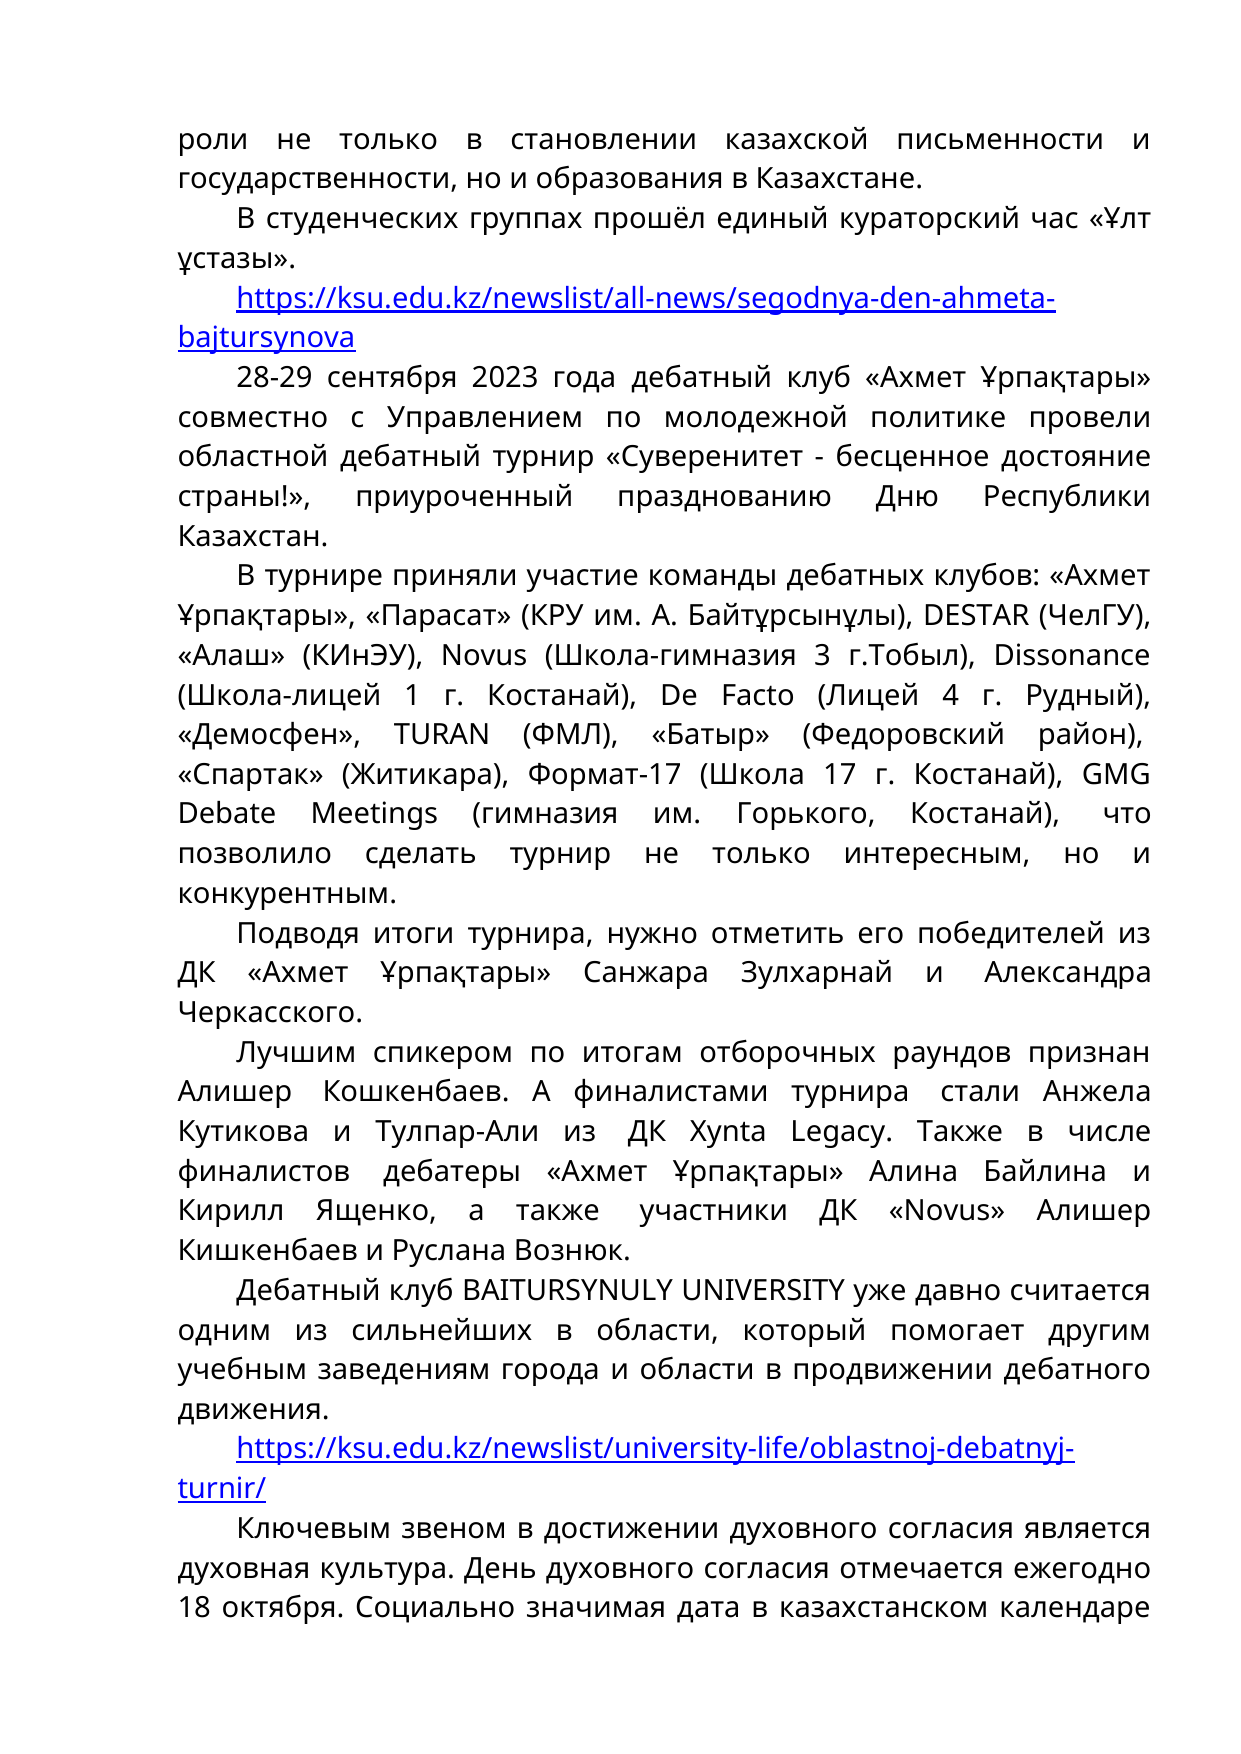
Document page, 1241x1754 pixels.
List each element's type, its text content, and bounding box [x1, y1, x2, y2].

text Подводя итоги турнира, нужно отметить его победителей из ДК «Ахмет Ұрпақтары» Санжара Зулхарнай и Александра Черкасского. [177, 912, 1152, 1031]
text https://ksu.edu.kz/newslist/all-news/segodnya-den-ahmeta-bajtursynova [177, 277, 1152, 356]
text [177, 1507, 1152, 1626]
text https://ksu.edu.kz/newslist/university-life/oblastnoj-debatnyj-turnir/ [177, 1428, 1152, 1507]
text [177, 118, 1152, 197]
text Лучшим спикером по итогам отборочных раундов признан Алишер Кошкенбаев. А финалистами турнира стали Анжела Кутикова и Тулпар-Али из ДК Xynta Legacy. Также в числе финалистов дебатеры «Ахмет Ұрпақтары» Алина Байлина и Кирилл Ященко, а также участники ДК «Novus» Алишер Кишкенбаев и Руслана Вознюк. [177, 1031, 1152, 1269]
text 28-29 сентября 2023 года дебатный клуб «Ахмет Ұрпақтары» совместно с Управлением по молодежной политике провели областной дебатный турнир «Суверенитет - бесценное достояние страны!», приуроченный празднованию Дню Республики Казахстан. [177, 356, 1152, 555]
text В турнире приняли участие команды дебатных клубов: «Ахмет Ұрпақтары», «Парасат» (КРУ им. А. Байтұрсынұлы), DESTAR (ЧелГУ), «Алаш» (КИнЭУ), Novus (Школа-гимназия 3 г.Тобыл), Dissonance (Школа-лицей 1 г. Костанай), De Facto (Лицей 4 г. Рудный), «Демосфен», TURAN (ФМЛ), «Батыр» (Федоровский район), «Спартак» (Житикара), Формат-17 (Школа 17 г. Костанай), GMG Debate Meetings (гимназия им. Горького, Костанай), что позволило сделать турнир не только интересным, но и конкурентным. [177, 555, 1152, 912]
text Дебатный клуб BAITURSYNULY UNIVERSITY уже давно считается одним из сильнейших в области, который помогает другим учебным заведениям города и области в продвижении дебатного движения. [177, 1269, 1152, 1428]
text В студенческих группах прошёл единый кураторский час «Ұлт ұстазы». [177, 197, 1152, 277]
